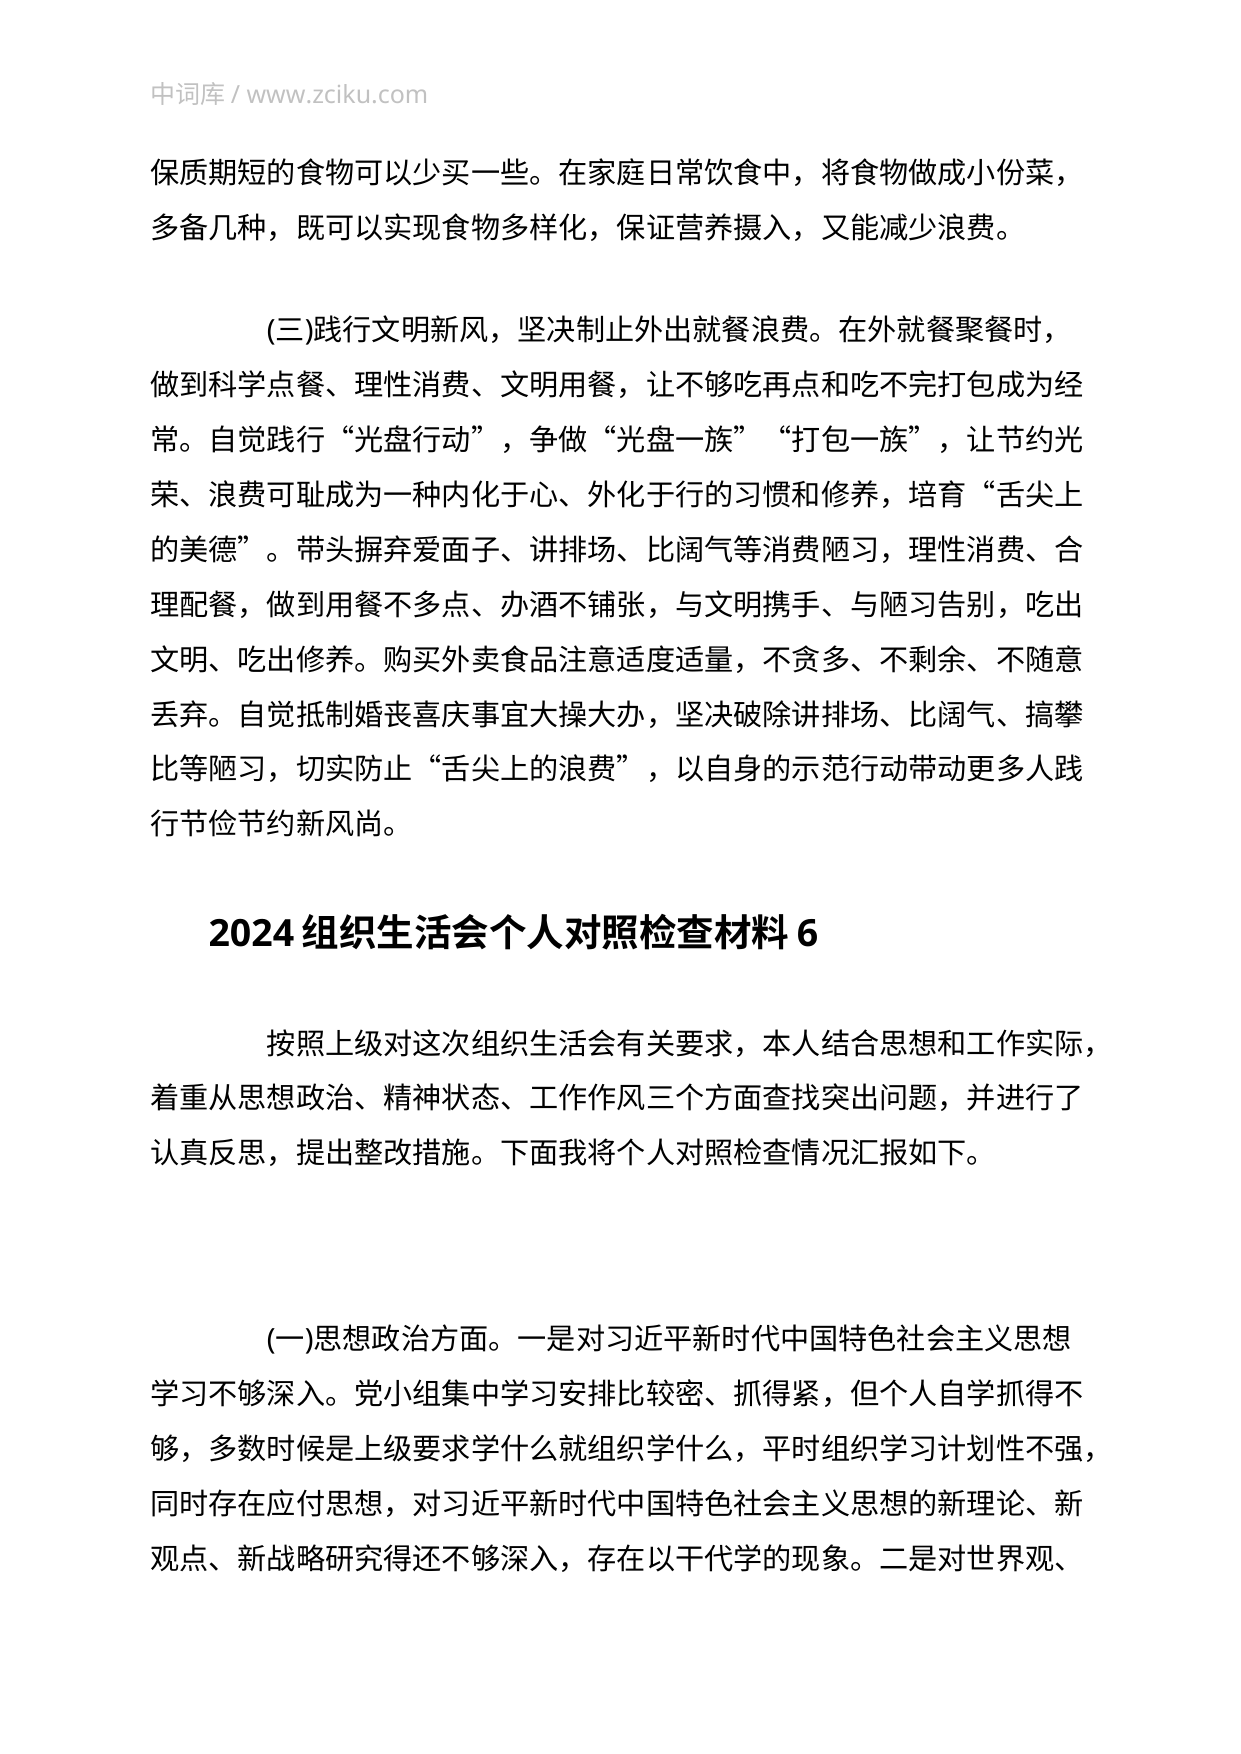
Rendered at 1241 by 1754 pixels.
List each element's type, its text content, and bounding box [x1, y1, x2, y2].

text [150, 150, 1090, 247]
text 按照上级对这次组织生活会有关要求，本人结合思想和工作实际，着重从思想政治、精神状态、工作作风三个方面查找突出问题，并进行了认真反思，提出整改措施。下面我将个人对照检查情况汇报如下。 [150, 1020, 1090, 1172]
text 2024组织生活会个人对照检查材料6 [150, 903, 1090, 957]
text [150, 1316, 1090, 1578]
text (三)践行文明新风，坚决制止外出就餐浪费。在外就餐聚餐时，做到科学点餐、理性消费、文明用餐，让不够吃再点和吃不完打包成为经常。自觉践行“光盘行动”，争做“光盘一族”“打包一族”，让节约光荣、浪费可耻成为一种内化于心、外化于行的习惯和修养，培育“舌尖上的美德”。带头摒弃爱面子、讲排场、比阔气等消费陋习，理性消费、合理配餐，做到用餐不多点、办酒不铺张，与文明携手、与陋习告别，吃出文明、吃出修养。购买外卖食品注意适度适量，不贪多、不剩余、不随意丢弃。自觉抵制婚丧喜庆事宜大操大办，坚决破除讲排场、比阔气、搞攀比等陋习，切实防止“舌尖上的浪费”，以自身的示范行动带动更多人践行节俭节约新风尚。 [150, 307, 1090, 843]
